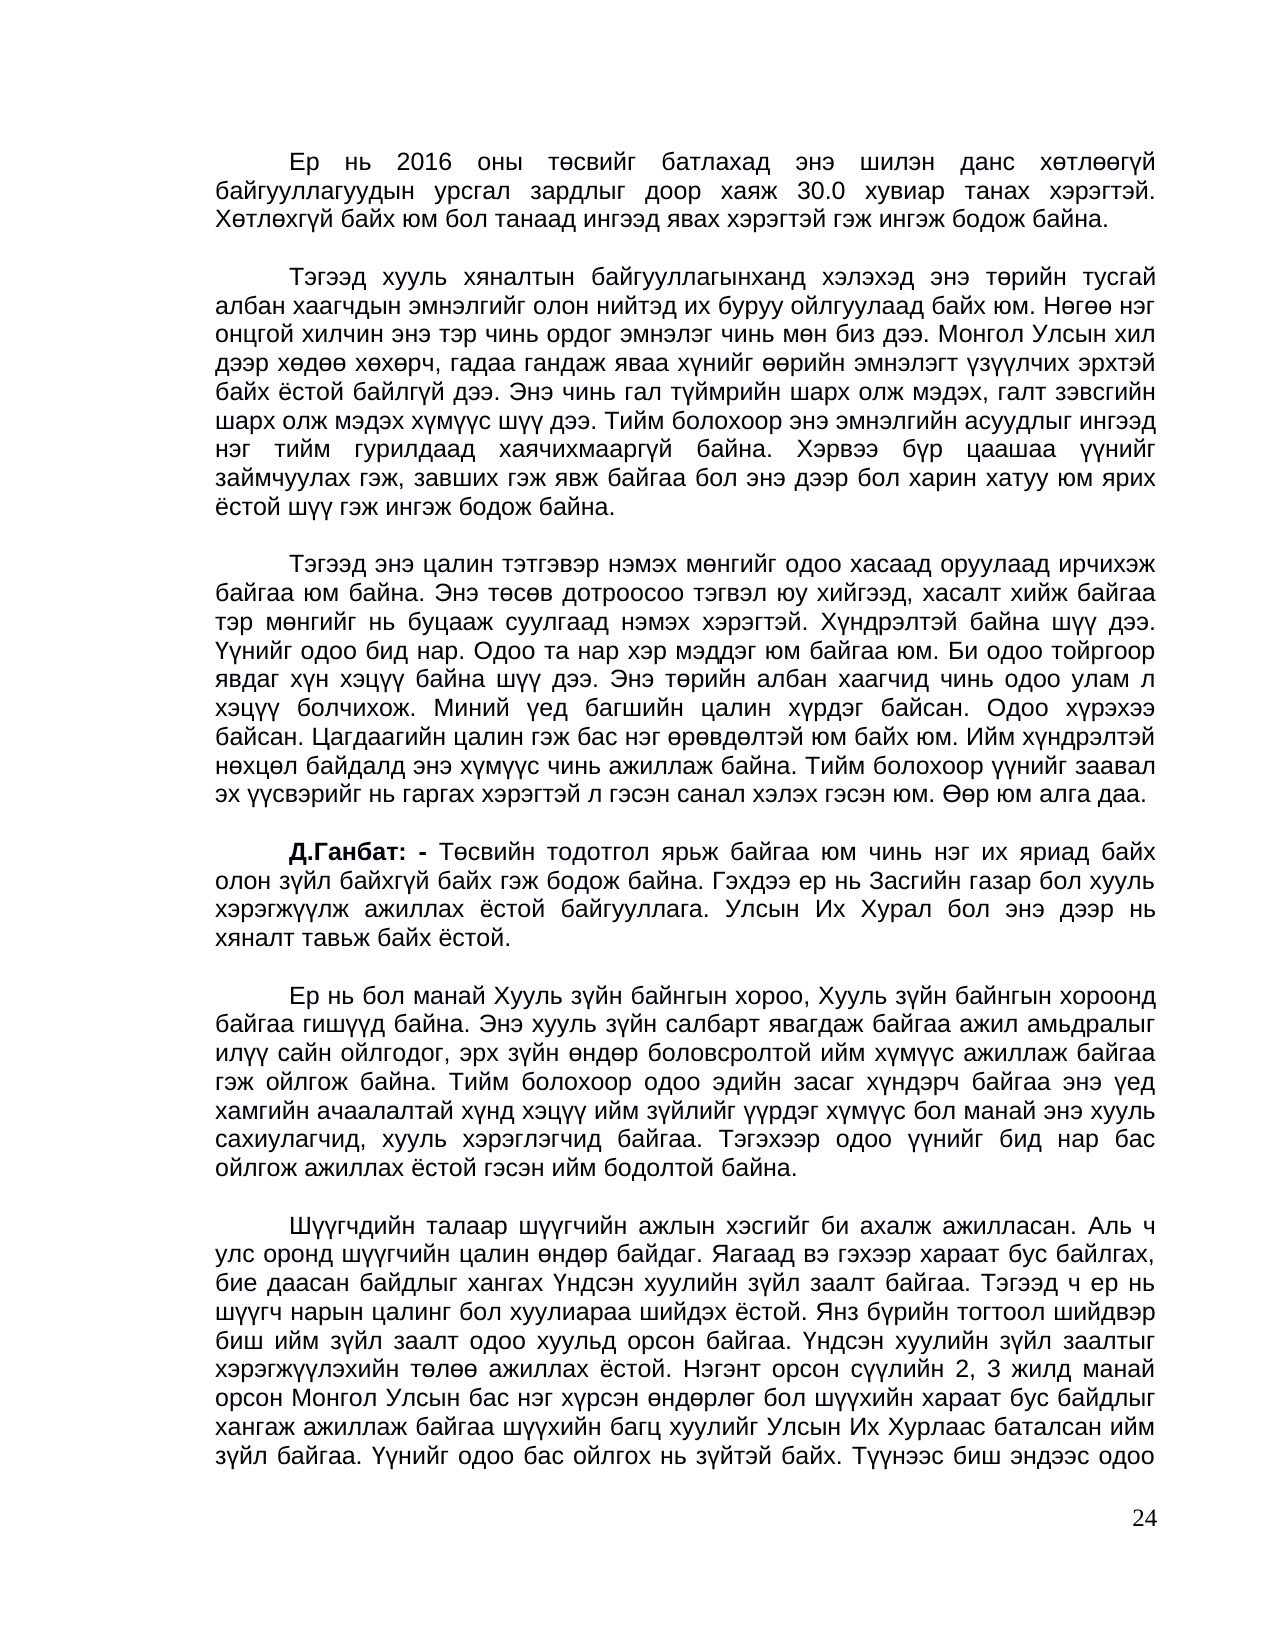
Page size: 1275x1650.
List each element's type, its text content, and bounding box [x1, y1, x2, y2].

text Ер нь 2016 оны төсвийг батлахад энэ шилэн данс хөтлөөгүй байгууллагуудын урсгал зардлыг доор хаяж 30.0 хувиар танах хэрэгтэй. Хөтлөхгүй байх юм бол танаад ингээд явах хэрэгтэй гэж ингэж бодож байна. [215, 147, 1157, 233]
text Тэгээд хууль хяналтын байгууллагынханд хэлэхэд энэ төрийн тусгай албан хаагчдын эмнэлгийг олон нийтэд их буруу ойлгуулаад байх юм. Нөгөө нэг онцгой хилчин энэ тэр чинь ордог эмнэлэг чинь мөн биз дээ. Монгол Улсын хил дээр хөдөө хөхөрч, гадаа гандаж яваа хүнийг өөрийн эмнэлэгт үзүүлчих эрхтэй байх ёстой байлгүй дээ. Энэ чинь гал түймрийн шарх олж мэдэх, галт зэвсгийн шарх олж мэдэх хүмүүс шүү дээ. Тийм болохоор энэ эмнэлгийн асуудлыг ингээд нэг тийм гурилдаад хаячихмааргүй байна. Хэрвээ бүр цаашаа үүнийг займчуулах гэж, завших гэж явж байгаа бол энэ дээр бол харин хатуу юм ярих ёстой шүү гэж ингэж бодож байна. [215, 262, 1157, 521]
text Тэгээд энэ цалин тэтгэвэр нэмэх мөнгийг одоо хасаад оруулаад ирчихэж байгаа юм байна. Энэ төсөв дотроосоо тэгвэл юу хийгээд, хасалт хийж байгаа тэр мөнгийг нь буцааж суулгаад нэмэх хэрэгтэй. Хүндрэлтэй байна шүү дээ. Үүнийг одоо бид нар. Одоо та нар хэр мэддэг юм байгаа юм. Би одоо тойргоор явдаг хүн хэцүү байна шүү дээ. Энэ төрийн албан хаагчид чинь одоо улам л хэцүү болчихож. Миний үед багшийн цалин хүрдэг байсан. Одоо хүрэхээ байсан. Цагдаагийн цалин гэж бас нэг өрөвдөлтэй юм байх юм. Ийм хүндрэлтэй нөхцөл байдалд энэ хүмүүс чинь ажиллаж байна. Тийм болохоор үүнийг заавал эх үүсвэрийг нь гаргах хэрэгтэй л гэсэн санал хэлэх гэсэн юм. Өөр юм алга даа. [215, 549, 1157, 808]
text Ер нь бол манай Хууль зүйн байнгын хороо, Хууль зүйн байнгын хороонд байгаа гишүүд байна. Энэ хууль зүйн салбарт явагдаж байгаа ажил амьдралыг илүү сайн ойлгодог, эрх зүйн өндөр боловсролтой ийм хүмүүс ажиллаж байгаа гэж ойлгож байна. Тийм болохоор одоо эдийн засаг хүндэрч байгаа энэ үед хамгийн ачаалалтай хүнд хэцүү ийм зүйлийг үүрдэг хүмүүс бол манай энэ хууль сахиулагчид, хууль хэрэглэгчид байгаа. Тэгэхээр одоо үүнийг бид нар бас ойлгож ажиллах ёстой гэсэн ийм бодолтой байна. [215, 981, 1157, 1182]
text Д.Ганбат: - Төсвийн тодотгол ярьж байгаа юм чинь нэг их яриад байх олон зүйл байхгүй байх гэж бодож байна. Гэхдээ ер нь Засгийн газар бол хууль хэрэгжүүлж ажиллах ёстой байгууллага. Улсын Их Хурал бол энэ дээр нь хяналт тавьж байх ёстой. [215, 837, 1157, 952]
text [215, 1211, 1157, 1469]
